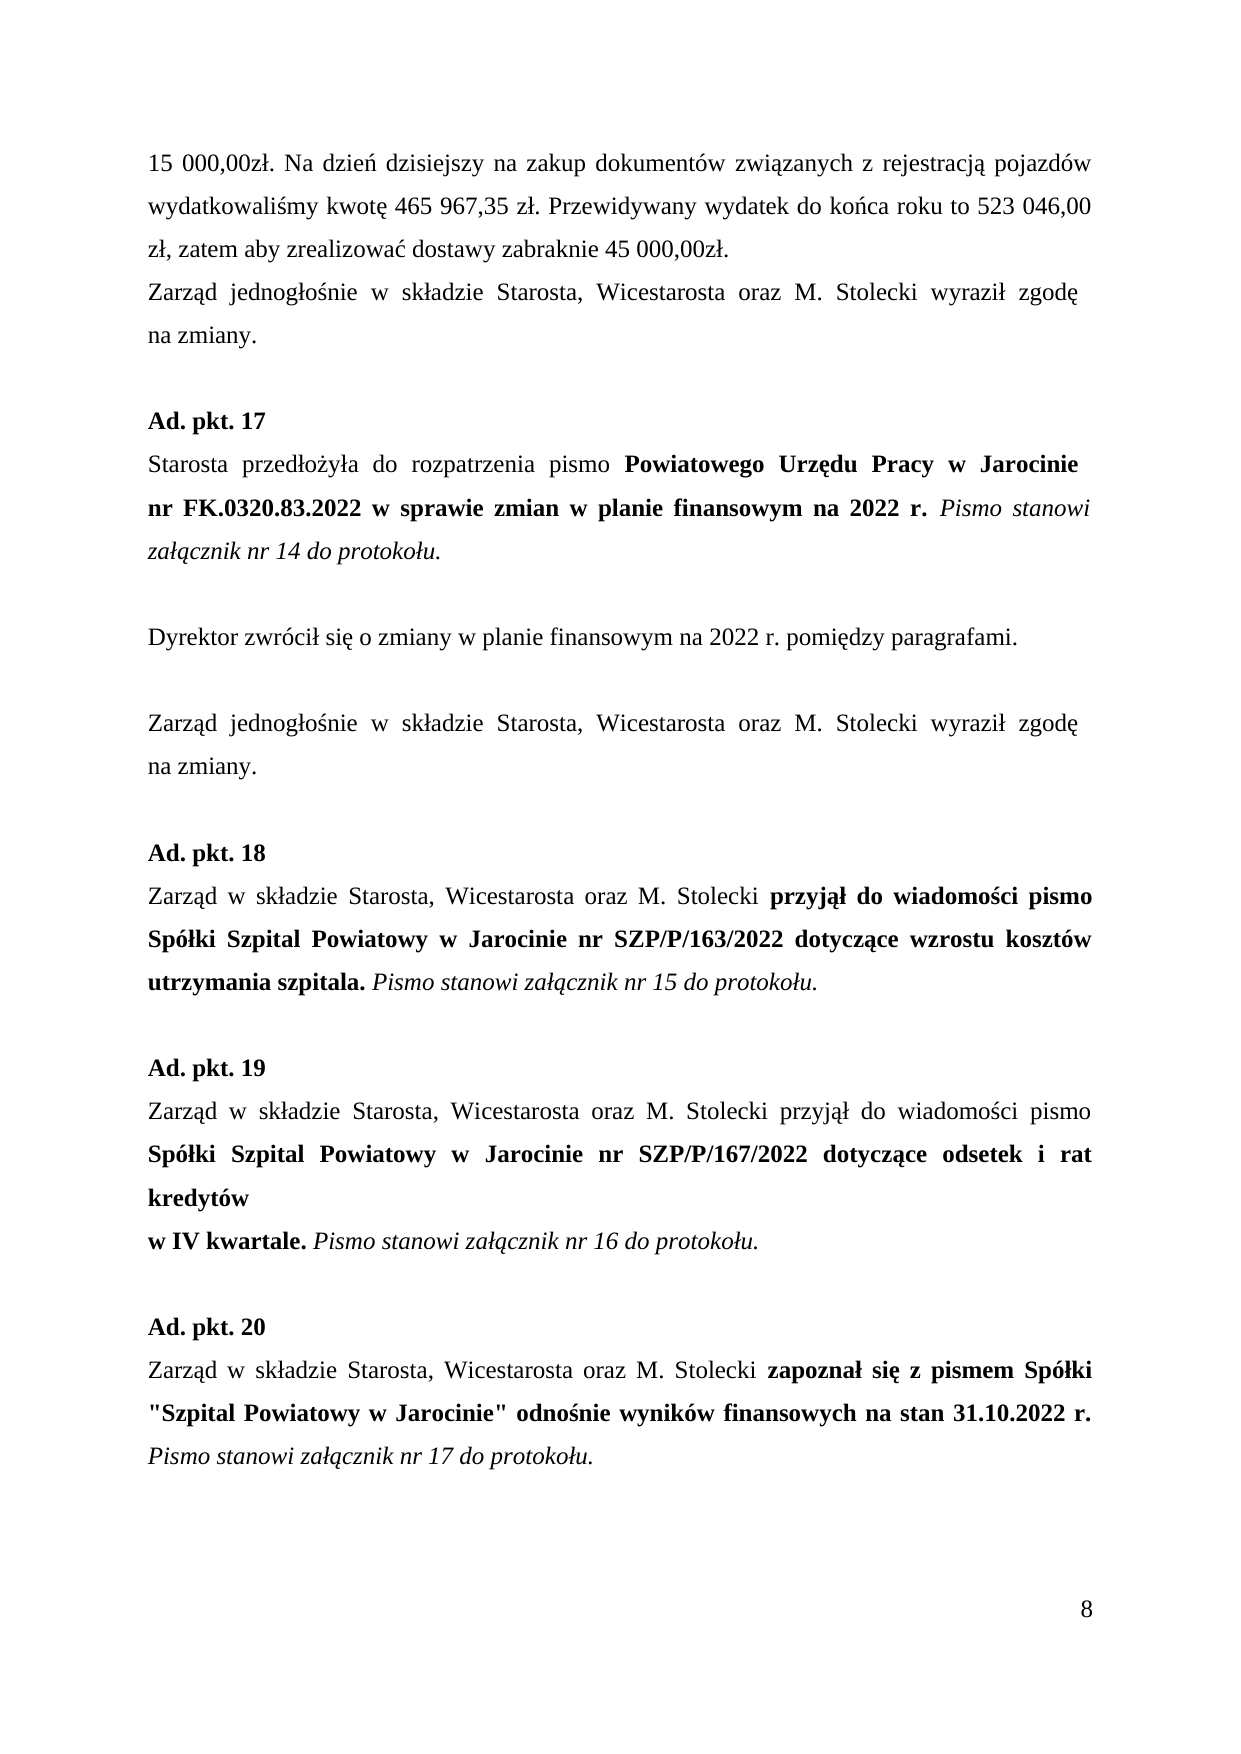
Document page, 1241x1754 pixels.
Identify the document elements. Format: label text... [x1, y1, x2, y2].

text Zarząd jednogłośnie w składzie Starosta, Wicestarosta oraz M. Stolecki wyraził zgodę na zmiany. [148, 708, 1093, 780]
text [148, 148, 1093, 263]
text Ad. pkt. 17 [148, 406, 1093, 435]
text Zarząd w składzie Starosta, Wicestarosta oraz M. Stolecki przyjął do wiadomości pismo Spółki Szpital Powiatowy w Jarocinie nr SZP/P/167/2022 dotyczące odsetek i rat kredytów w IV kwartale. Pismo stanowi załącznik nr 16 do protokołu. [148, 1096, 1093, 1254]
text Ad. pkt. 19 [148, 1053, 1093, 1082]
text Dyrektor zwrócił się o zmiany w planie finansowym na 2022 r. pomiędzy paragrafami. [148, 622, 1093, 651]
text Starosta przedłożyła do rozpatrzenia pismo Powiatowego Urzędu Pracy w Jarocinie nr FK.0320.83.2022 w sprawie zmian w planie finansowym na 2022 r. Pismo stanowi załącznik nr 14 do protokołu. [148, 449, 1093, 564]
text Ad. pkt. 20 [148, 1312, 1093, 1341]
text Zarząd w składzie Starosta, Wicestarosta oraz M. Stolecki przyjął do wiadomości pismo Spółki Szpital Powiatowy w Jarocinie nr SZP/P/163/2022 dotyczące wzrostu kosztów utrzymania szpitala. Pismo stanowi załącznik nr 15 do protokołu. [148, 881, 1093, 996]
text Zarząd w składzie Starosta, Wicestarosta oraz M. Stolecki zapoznał się z pismem Spółki "Szpital Powiatowy w Jarocinie" odnośnie wyników finansowych na stan 31.10.2022 r. Pismo stanowi załącznik nr 17 do protokołu. [148, 1355, 1093, 1470]
text Zarząd jednogłośnie w składzie Starosta, Wicestarosta oraz M. Stolecki wyraził zgodę na zmiany. [148, 277, 1093, 349]
text Ad. pkt. 18 [148, 838, 1093, 866]
